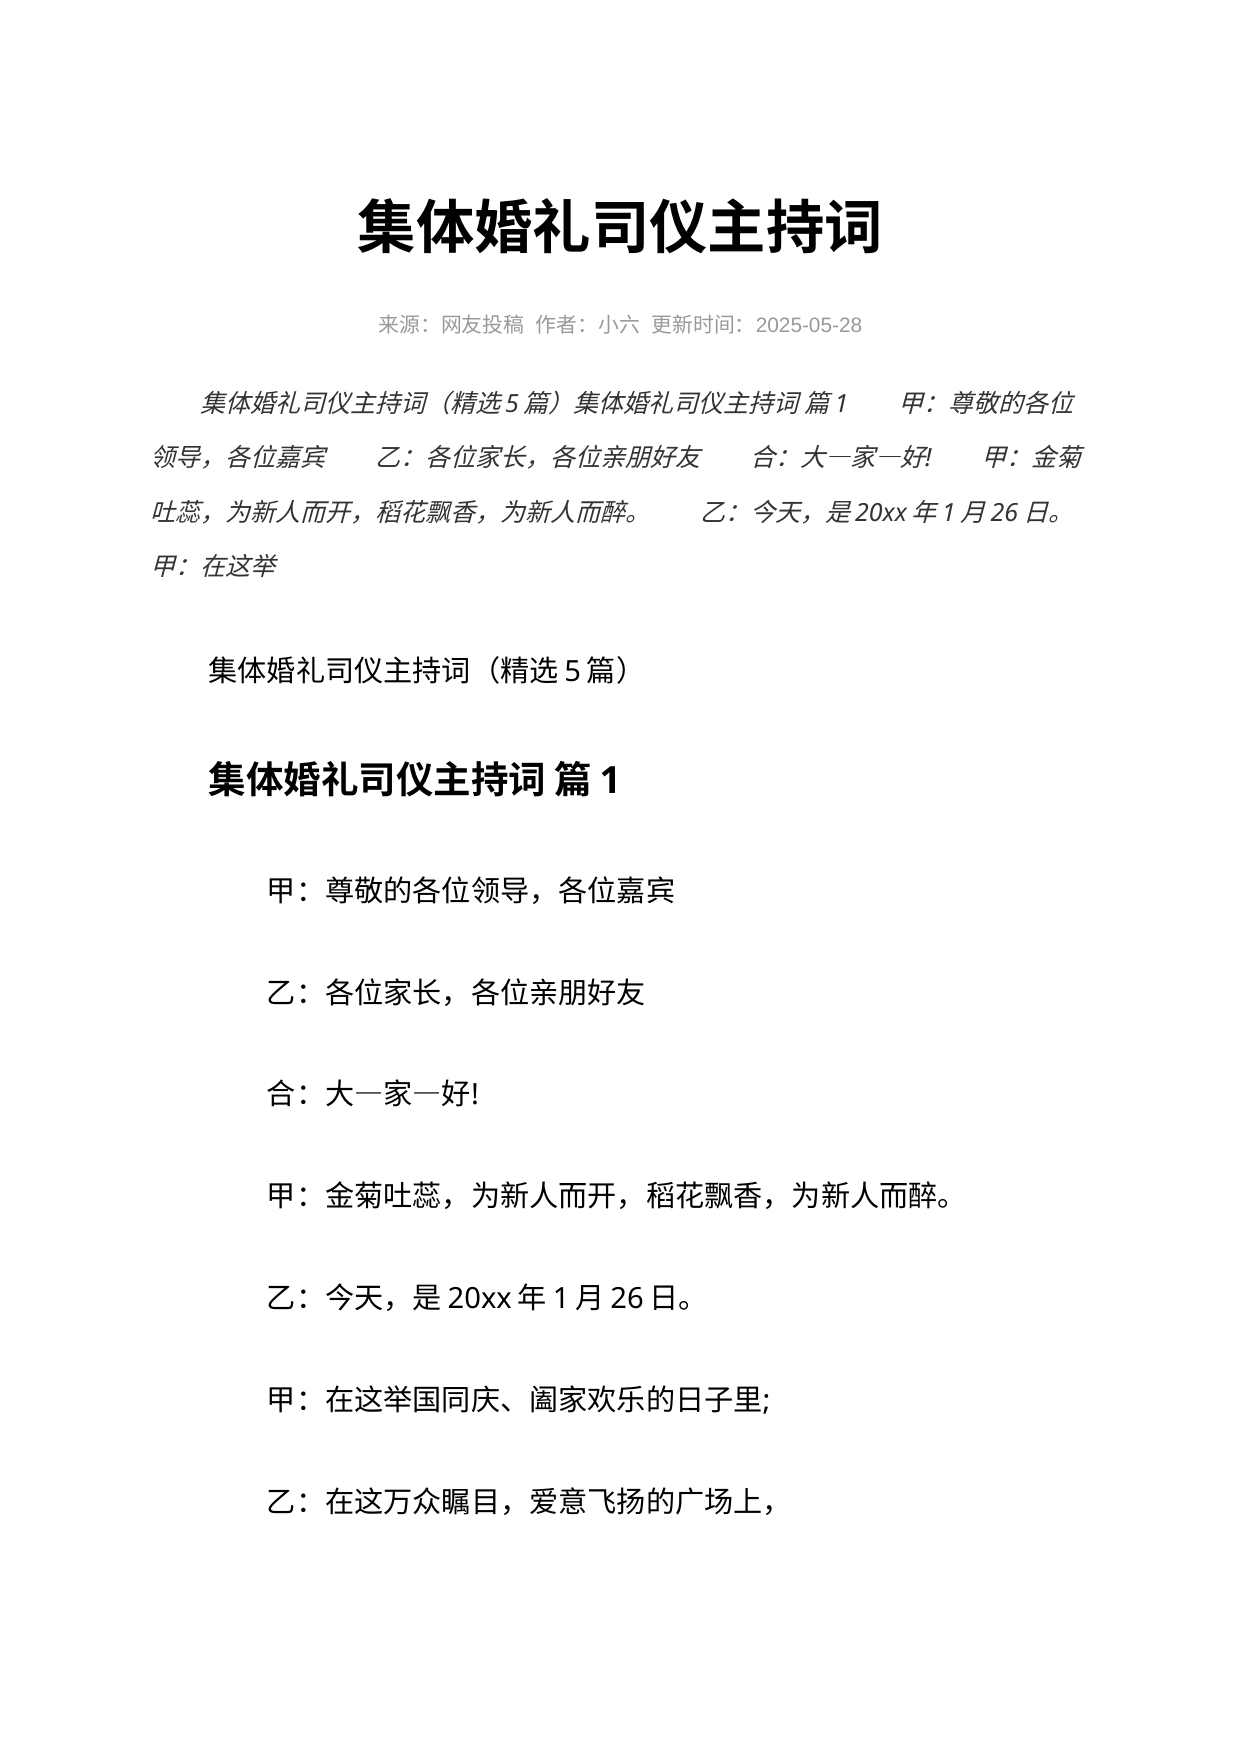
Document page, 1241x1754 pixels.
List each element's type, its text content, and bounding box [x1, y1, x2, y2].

text 甲：金菊吐蕊，为新人而开，稻花飘香，为新人而醉。 [150, 1173, 1090, 1215]
text 集体婚礼司仪主持词（精选5篇） [150, 648, 1090, 690]
text 甲：尊敬的各位领导，各位嘉宾 [150, 867, 1090, 910]
text 集体婚礼司仪主持词 篇1 [150, 750, 1090, 804]
text 乙：在这万众瞩目，爱意飞扬的广场上， [150, 1479, 1090, 1521]
text 乙：各位家长，各位亲朋好友 [150, 969, 1090, 1011]
text 甲：在这举国同庆、阖家欢乐的日子里; [150, 1377, 1090, 1419]
text 集体婚礼司仪主持词（精选5篇）集体婚礼司仪主持词 篇1 甲：尊敬的各位领导，各位嘉宾 乙：各位家长，各位亲朋好友 合：大—家—好! 甲：金菊吐蕊，为新人而开，稻花飘香，为新人而醉。 乙：今天，是20xx年1月26日。 甲：在这举 [150, 383, 1090, 583]
text 乙：今天，是20xx年1月26日。 [150, 1275, 1090, 1317]
text 合：大—家—好! [150, 1071, 1090, 1113]
subtitle 集体婚礼司仪主持词 [150, 181, 1090, 266]
text 来源：网友投稿 作者：小六 更新时间：2025-05-28 [150, 313, 1090, 337]
